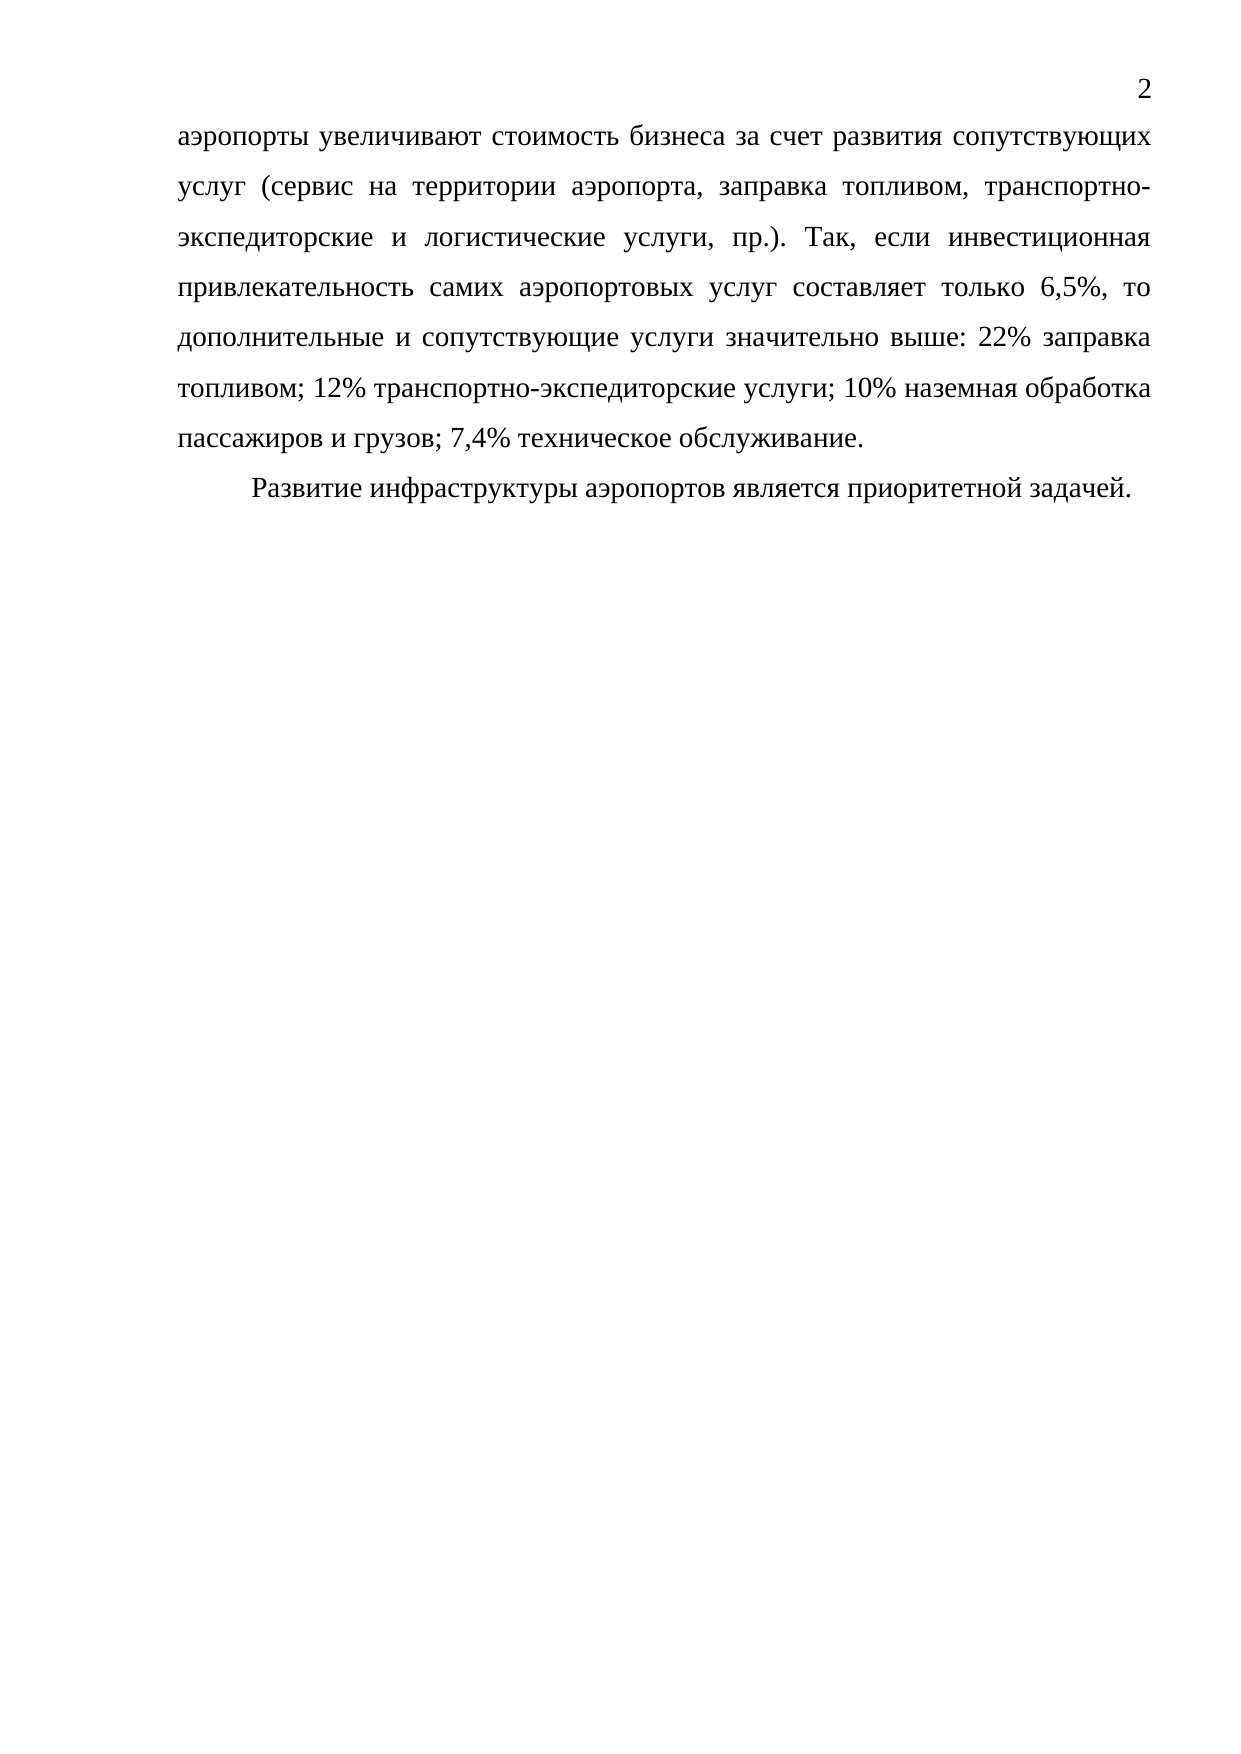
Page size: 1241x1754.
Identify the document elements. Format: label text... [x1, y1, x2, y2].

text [177, 118, 1152, 453]
text Развитие инфраструктуры аэропортов является приоритетной задачей. [177, 470, 1152, 504]
